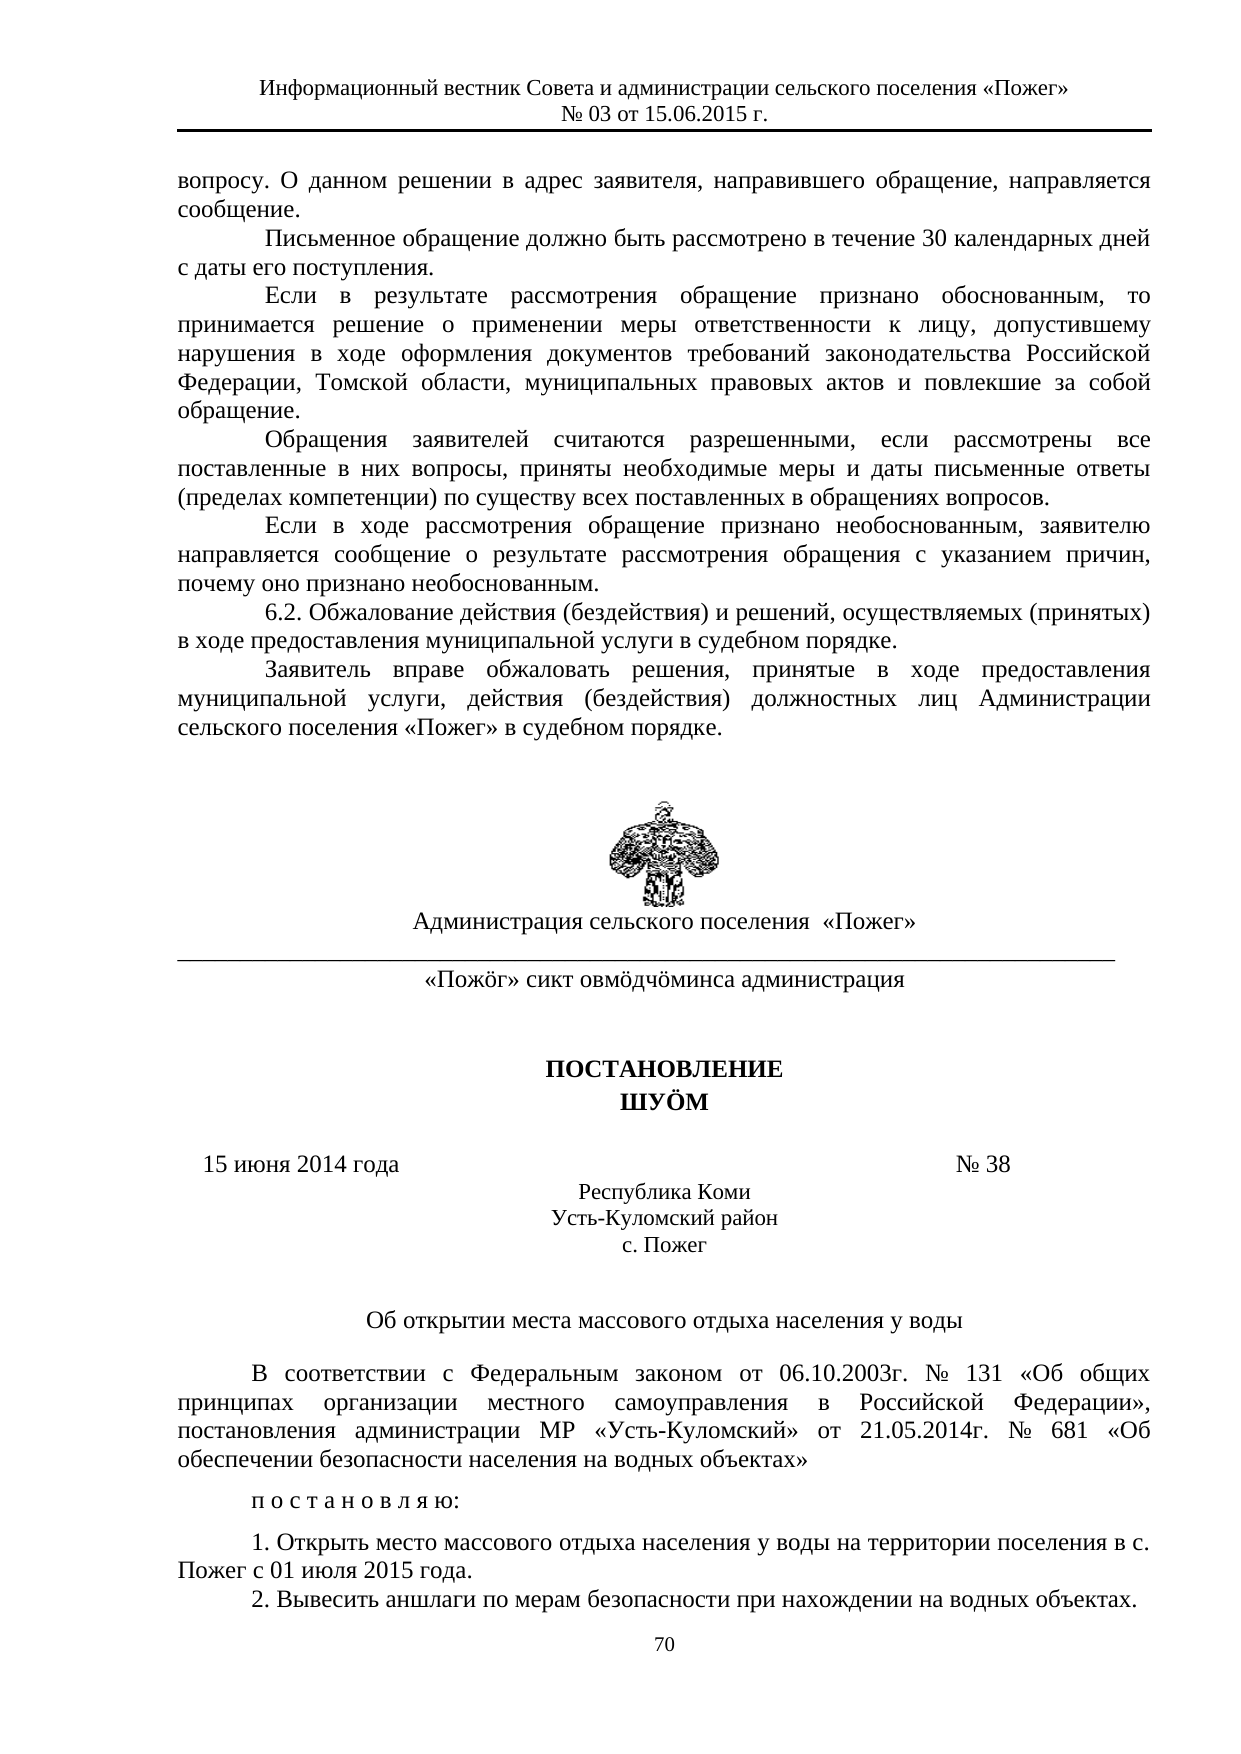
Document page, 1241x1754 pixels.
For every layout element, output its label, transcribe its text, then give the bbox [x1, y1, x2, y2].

text Администрация сельского поселения «Пожег» [177, 906, 1152, 935]
text Усть-Куломский район [177, 1204, 1152, 1231]
text «Пожöг» сикт овмöдчöминса администрация [177, 964, 1152, 993]
text Об открытии места массового отдыха населения у воды [177, 1305, 1152, 1334]
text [177, 165, 1152, 223]
text 1. Открыть место массового отдыха населения у воды на территории поселения в с. Пожег с 01 июля 2015 года. [177, 1527, 1152, 1584]
text Если в ходе рассмотрения обращение признано необоснованным, заявителю направляется сообщение о результате рассмотрения обращения с указанием причин, почему оно признано необоснованным. [177, 510, 1152, 597]
text ПОСТАНОВЛЕНИЕ [177, 1054, 1152, 1083]
text п о с т а н о в л я ю: [177, 1486, 1152, 1514]
text с. Пожег [177, 1231, 1152, 1257]
text 6.2. Обжалование действия (бездействия) и решений, осуществляемых (принятых) в ходе предоставления муниципальной услуги в судебном порядке. [177, 597, 1152, 654]
text Заявитель вправе обжаловать решения, принятые в ходе предоставления муниципальной услуги, действия (бездействия) должностных лиц Администрации сельского поселения «Пожег» в судебном порядке. [177, 654, 1152, 740]
text В соответствии с Федеральным законом от 06.10.2003г. № 131 «Об общих принципах организации местного самоуправления в Российской Федерации», постановления администрации МР «Усть-Куломский» от 21.05.2014г. № 681 «Об обеспечении безопасности населения на водных объектах» [177, 1358, 1152, 1473]
text 15 июня 2014 года № 38 [177, 1149, 1152, 1178]
text Республика Коми [177, 1178, 1152, 1204]
text ___________________________________________________________________________ [177, 935, 1152, 964]
text Письменное обращение должно быть рассмотрено в течение 30 календарных дней с даты его поступления. [177, 223, 1152, 280]
text 2. Вывесить аншлаги по мерам безопасности при нахождении на водных объектах. [177, 1584, 1152, 1613]
text Если в результате рассмотрения обращение признано обоснованным, то принимается решение о применении меры ответственности к лицу, допустившему нарушения в ходе оформления документов требований законодательства Российской Федерации, Томской области, муниципальных правовых актов и повлекшие за собой обращение. [177, 280, 1152, 424]
text Обращения заявителей считаются разрешенными, если рассмотрены все поставленные в них вопросы, приняты необходимые меры и даты письменные ответы (пределах компетенции) по существу всех поставленных в обращениях вопросов. [177, 424, 1152, 510]
text ШУÖМ [177, 1087, 1152, 1116]
